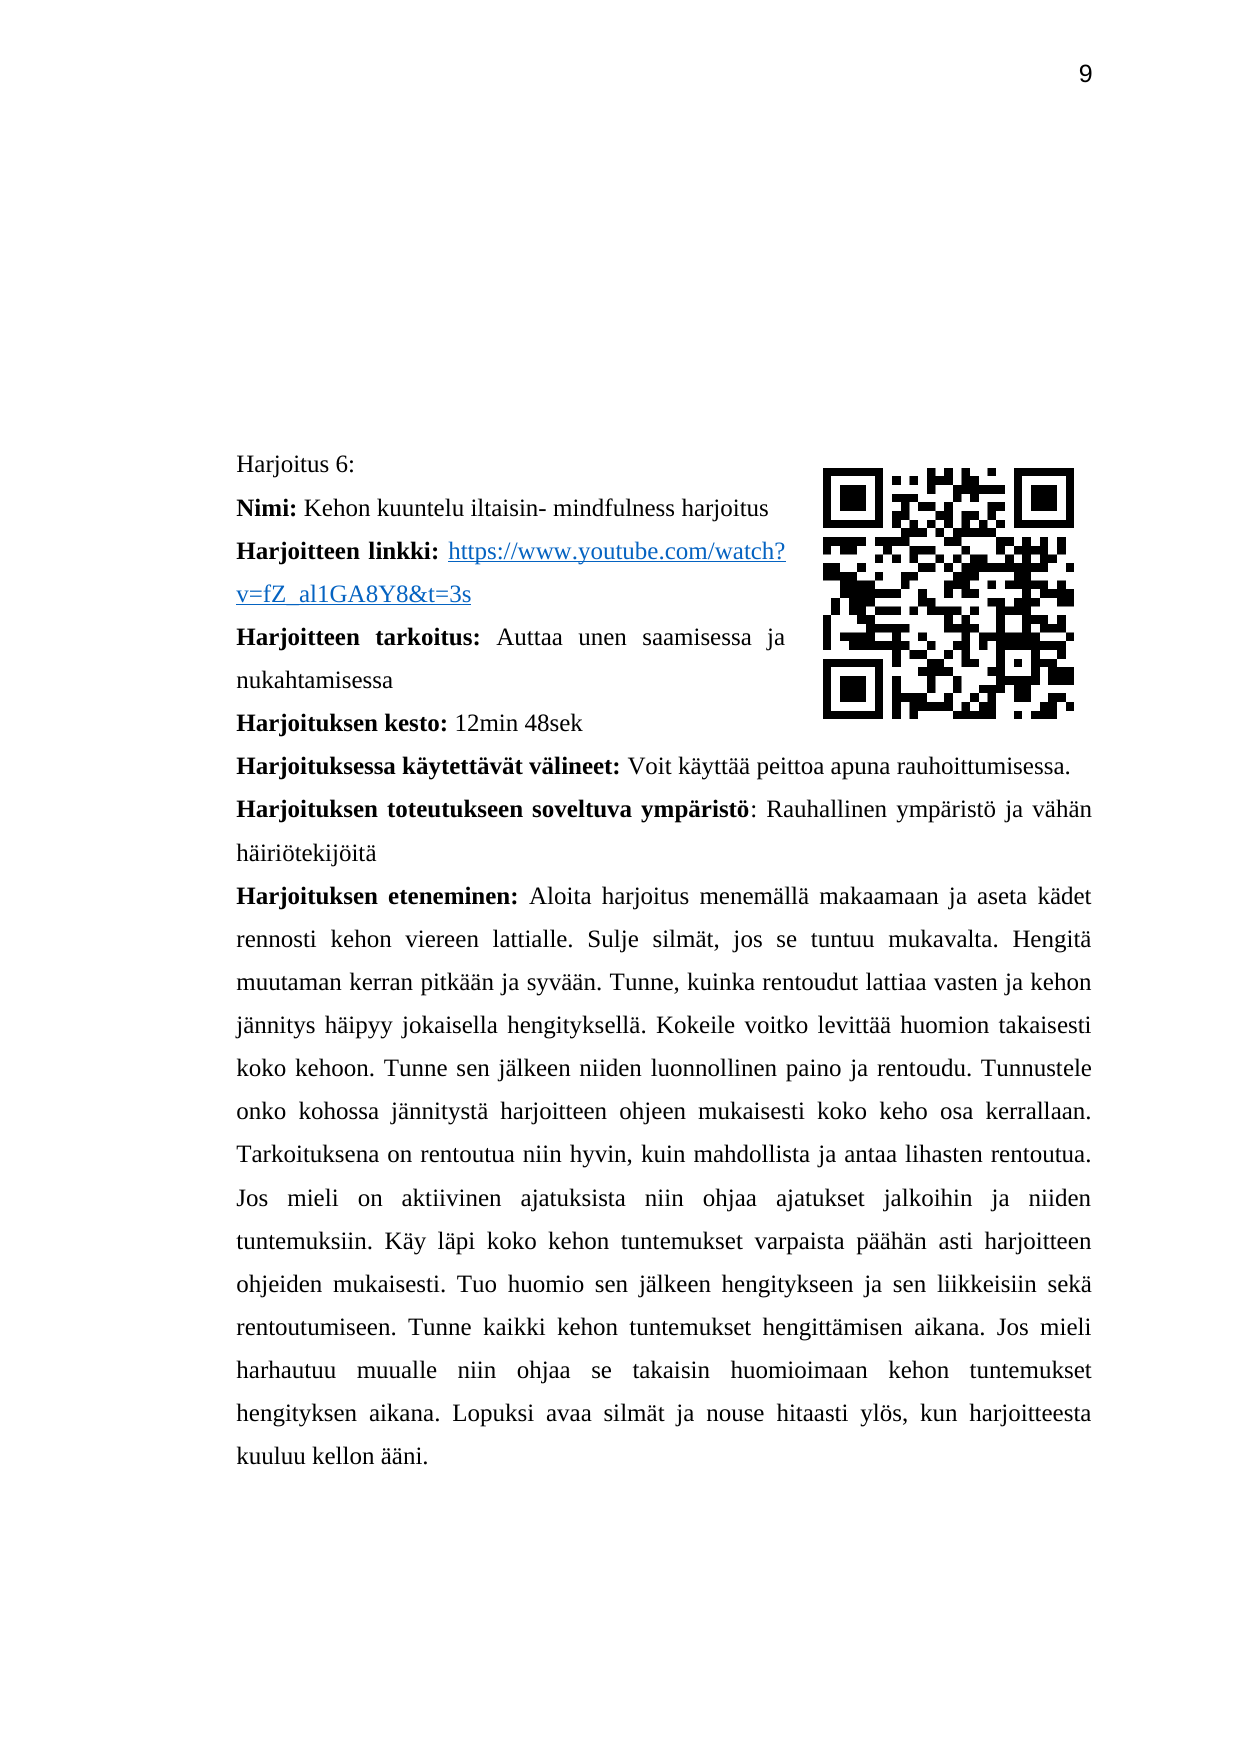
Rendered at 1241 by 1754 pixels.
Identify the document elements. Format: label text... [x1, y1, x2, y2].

text Harjoitteen linkki: https://www.youtube.com/watch?v=fZ_al1GA8Y8&t=3s [236, 536, 804, 608]
picture [804, 449, 1093, 738]
text Nimi: Kehon kuuntelu iltaisin- mindfulness harjoitus [236, 493, 804, 521]
text Harjoitteen tarkoitus: Auttaa unen saamisessa ja nukahtamisessa [236, 622, 804, 694]
text Harjoituksessa käytettävät välineet: Voit käyttää peittoa apuna rauhoittumisessa. [236, 751, 1092, 780]
text Harjoitus 6: [236, 449, 804, 478]
text Harjoituksen kesto: 12min 48sek [236, 708, 804, 737]
text Harjoituksen eteneminen: Aloita harjoitus menemällä makaamaan ja aseta kädet rennosti kehon viereen lattialle. Sulje silmät, jos se tuntuu mukavalta. Hengitä muutaman kerran pitkään ja syvään. Tunne, kuinka rentoudut lattiaa vasten ja kehon jännitys häipyy jokaisella hengityksellä. Kokeile voitko levittää huomion takaisesti koko kehoon. Tunne sen jälkeen niiden luonnollinen paino ja rentoudu. Tunnustele onko kohossa jännitystä harjoitteen ohjeen mukaisesti koko keho osa kerrallaan. Tarkoituksena on rentoutua niin hyvin, kuin mahdollista ja antaa lihasten rentoutua. Jos mieli on aktiivinen ajatuksista niin ohjaa ajatukset jalkoihin ja niiden tuntemuksiin. Käy läpi koko kehon tuntemukset varpaista päähän asti harjoitteen ohjeiden mukaisesti. Tuo huomio sen jälkeen hengitykseen ja sen liikkeisiin sekä rentoutumiseen. Tunne kaikki kehon tuntemukset hengittämisen aikana. Jos mieli harhautuu muualle niin ohjaa se takaisin huomioimaan kehon tuntemukset hengityksen aikana. Lopuksi avaa silmät ja nouse hitaasti ylös, kun harjoitteesta kuuluu kellon ääni. [236, 881, 1092, 1470]
text Harjoituksen toteutukseen soveltuva ympäristö: Rauhallinen ympäristö ja vähän häiriötekijöitä [236, 794, 1092, 866]
